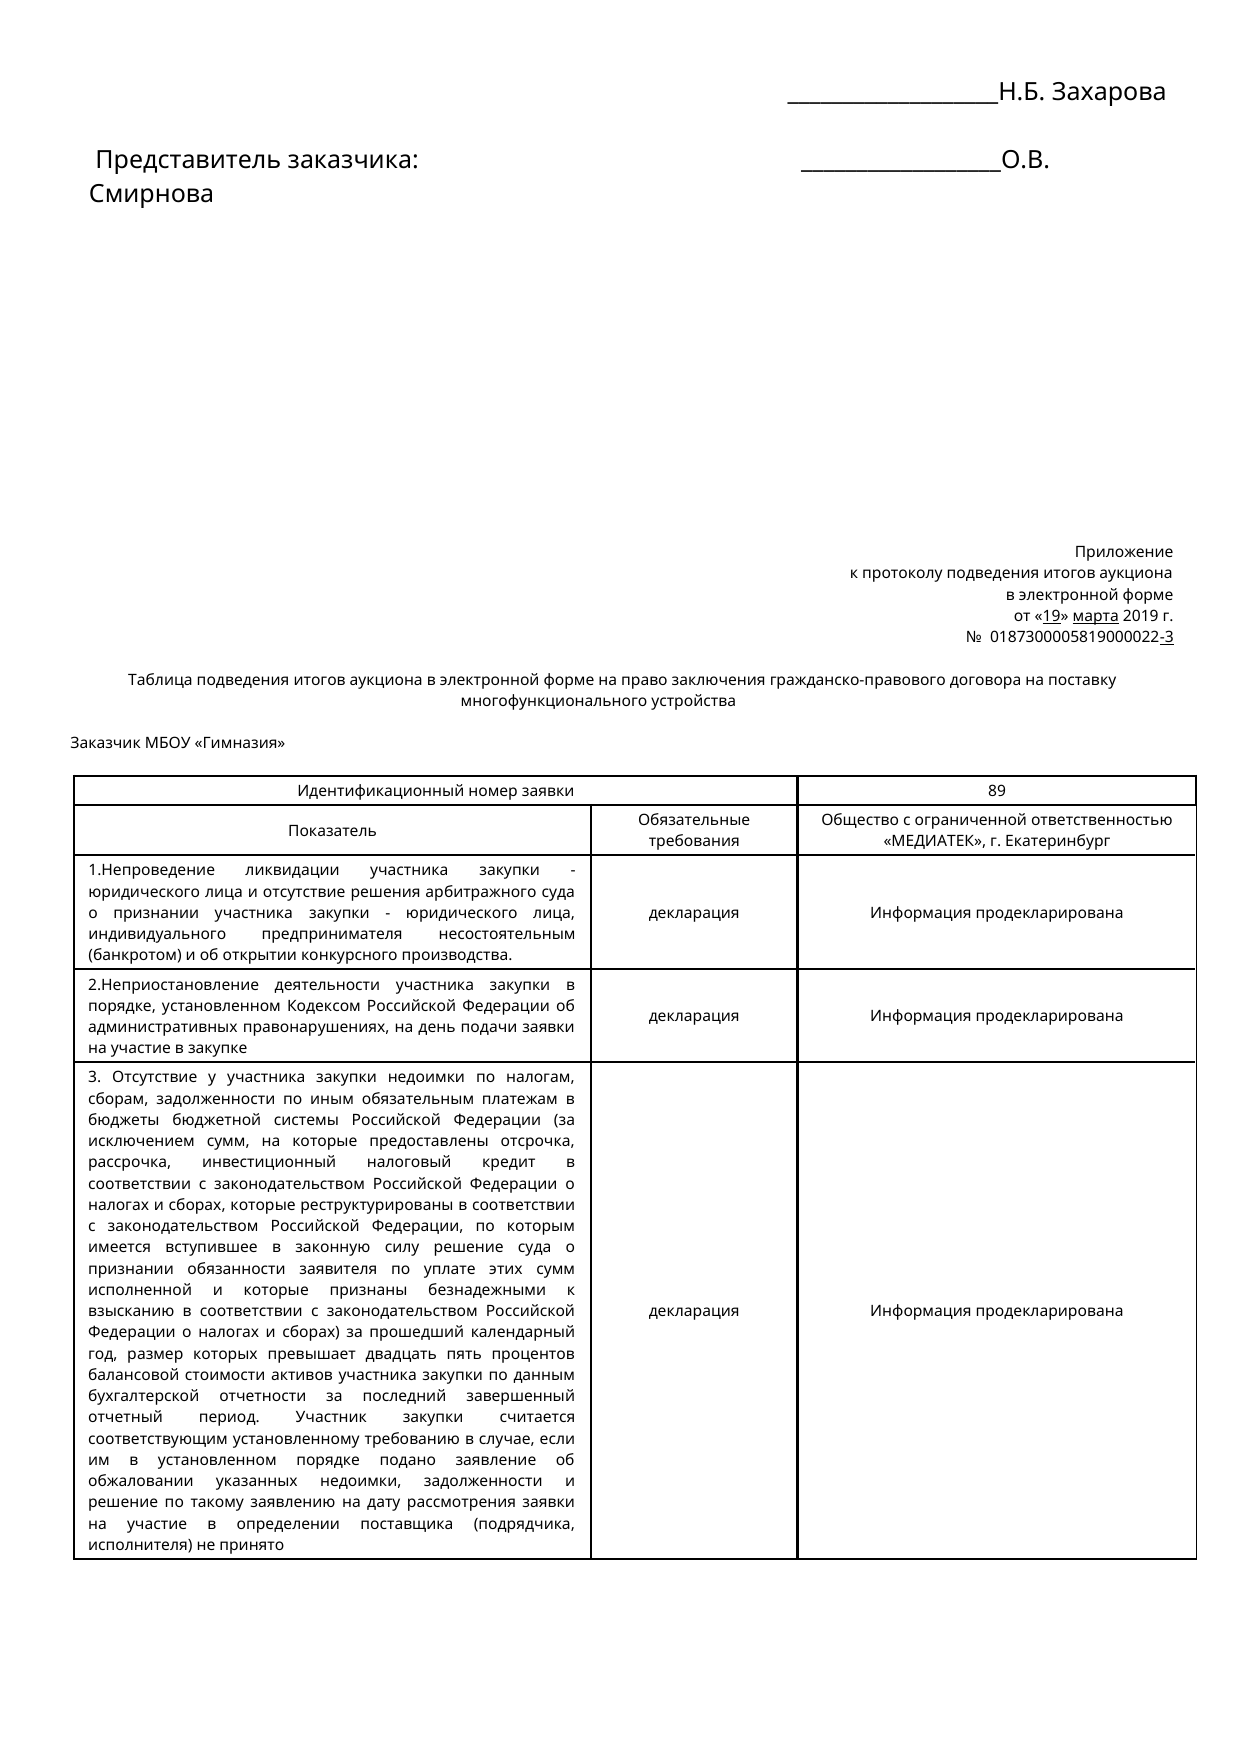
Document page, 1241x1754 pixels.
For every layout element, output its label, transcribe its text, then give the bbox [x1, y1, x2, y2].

table_header 89 [799, 777, 1195, 804]
table_cell Информация продекларирована [799, 854, 1196, 968]
table_cell Информация продекларирована [799, 968, 1196, 1061]
text в электронной форме [29, 583, 1173, 604]
text Таблица подведения итогов аукциона в электронной форме на право заключения гражданско-правового договора на поставку многофункционального устройства [29, 668, 1167, 711]
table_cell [799, 1061, 1196, 1558]
table_cell декларация [592, 1063, 796, 1558]
text ___________________Н.Б. Захарова [89, 74, 1167, 108]
text № 0187300005819000022-3 [29, 626, 1173, 647]
table_cell 2.Неприостановление деятельности участника закупки в порядке, установленном Кодексом Российской Федерации об административных правонарушениях, на день подачи заявки на участие в закупке [75, 970, 590, 1061]
table_cell 3. Отсутствие у участника закупки недоимки по налогам, сборам, задолженности по иным обязательным платежам в бюджеты бюджетной системы Российской Федерации (за исключением сумм, на которые предоставлены отсрочка, рассрочка, инвестиционный налоговый кредит в соответствии с законодательством Российской Федерации о налогах и сборах, которые реструктурированы в соответствии с законодательством Российской Федерации, по которым имеется вступившее в законную силу решение суда о признании обязанности заявителя по уплате этих сумм исполненной и которые признаны безнадежными к взысканию в соответствии с законодательством Российской Федерации о налогах и сборах) за прошедший календарный год, размер которых превышает двадцать пять процентов балансовой стоимости активов участника закупки по данным бухгалтерской отчетности за последний завершенный отчетный период. Участник закупки считается соответствующим установленному требованию в случае, если им в установленном порядке подано заявление об обжаловании указанных недоимки, задолженности и решение по такому заявлению на дату рассмотрения заявки на участие в определении поставщика (подрядчика, исполнителя) не принято [75, 1063, 590, 1558]
table_cell Обязательные требования [592, 806, 796, 854]
table_cell декларация [592, 856, 796, 968]
text от «19» марта 2019 г. [29, 604, 1173, 626]
text Заказчик МБОУ «Гимназия» [29, 732, 1167, 753]
table_cell декларация [592, 970, 796, 1061]
text Приложение [29, 541, 1173, 562]
text Представитель заказчика: __________________О.В. Смирнова [89, 142, 1167, 210]
table_cell Общество с ограниченной ответственностью «МЕДИАТЕК», г. Екатеринбург [799, 806, 1196, 854]
table_header Идентификационный номер заявки [75, 777, 796, 804]
table_cell Показатель [75, 806, 590, 854]
text к протоколу подведения итогов аукциона [29, 562, 1173, 583]
table_cell 1.Непроведение ликвидации участника закупки - юридического лица и отсутствие решения арбитражного суда о признании участника закупки - юридического лица, индивидуального предпринимателя несостоятельным (банкротом) и об открытии конкурсного производства. [75, 856, 590, 968]
